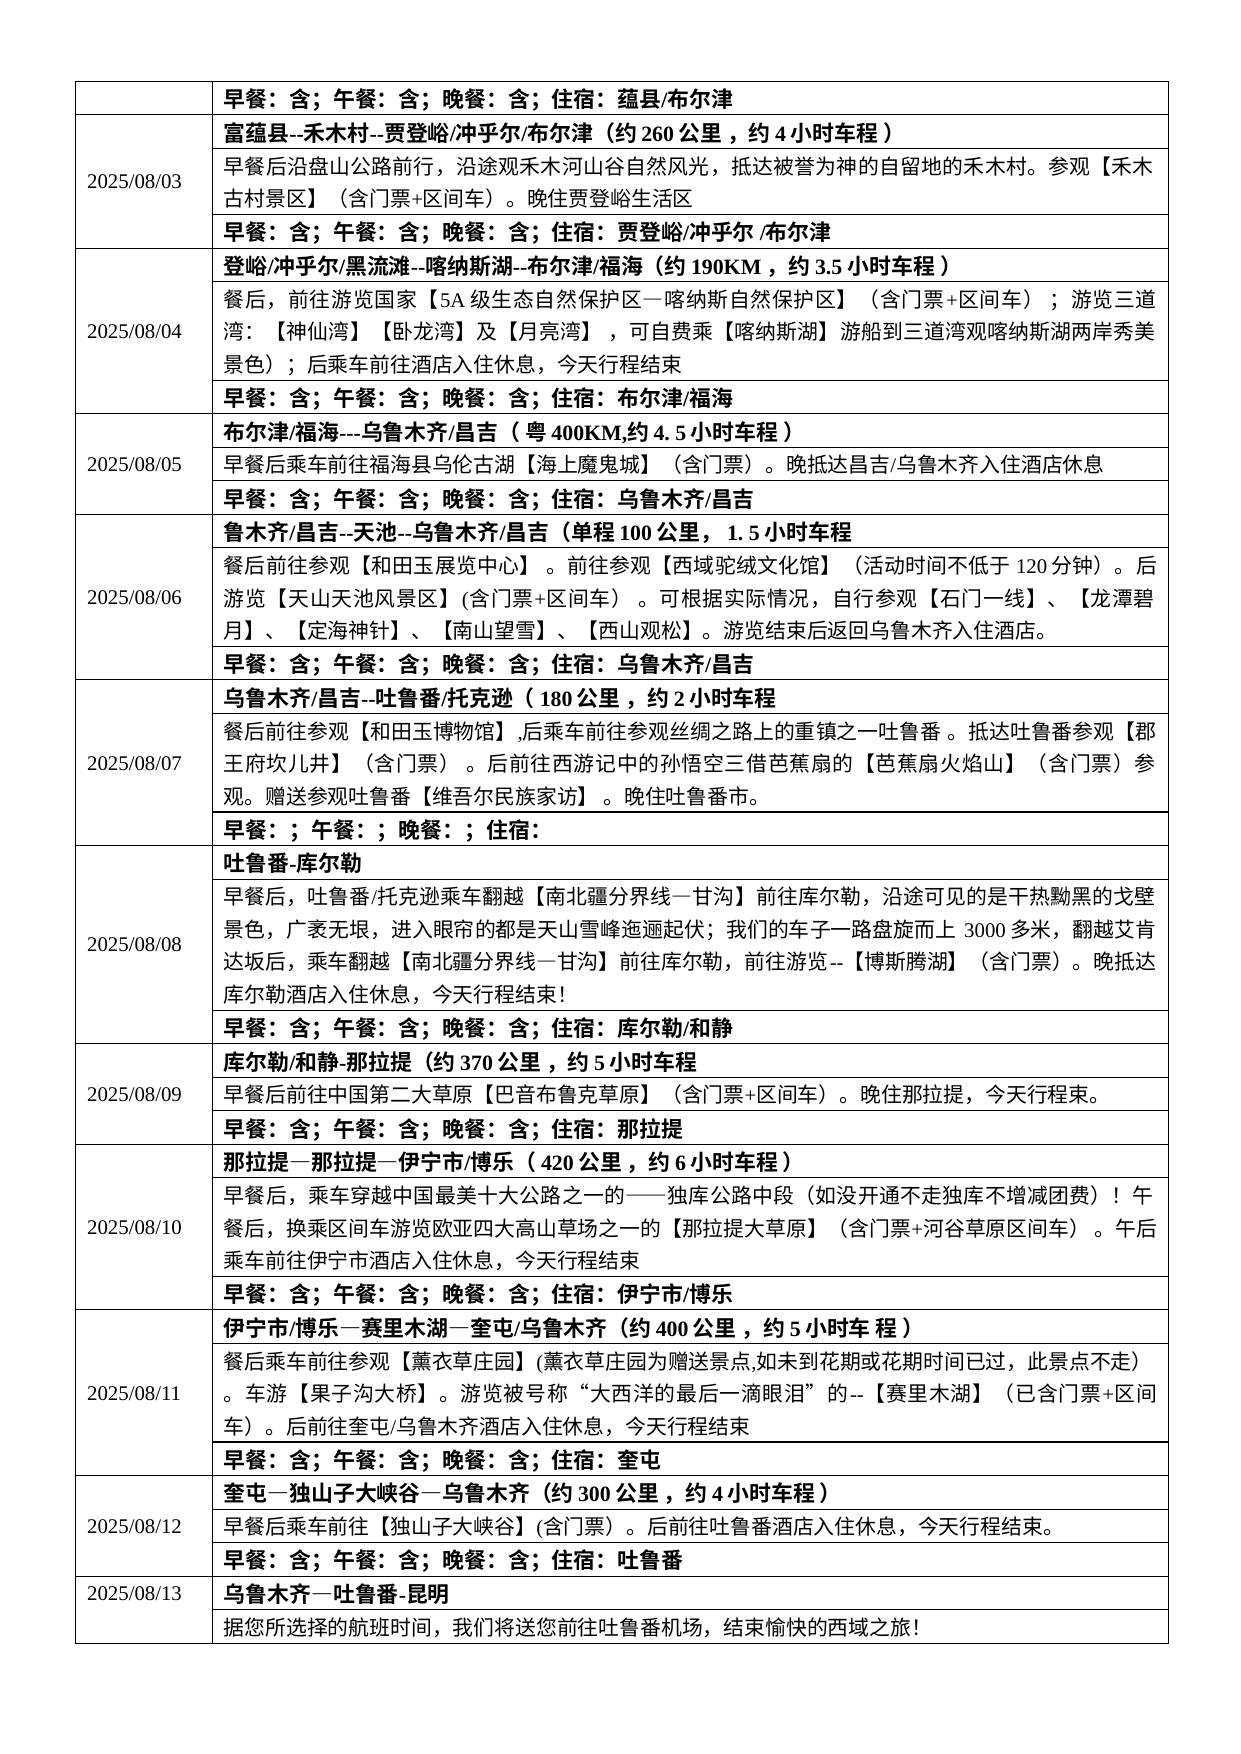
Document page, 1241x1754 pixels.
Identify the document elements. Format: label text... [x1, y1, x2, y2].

table_cell 早餐后，乘车穿越中国最美十大公路之一的——独库公路中段（如没开通不走独库不增减团费）！午餐后，换乘区间车游览欧亚四大高山草场之一的【那拉提大草原】（含门票+河谷草原区间车） 。午后乘车前往伊宁市酒店入住休息，今天行程结束 [213, 1178, 1168, 1276]
table_cell 早餐：含；午餐：含；晚餐：含；住宿：乌鲁木齐/昌吉 [213, 647, 1168, 679]
table_cell 那拉提—那拉提—伊宁市/博乐（ 420公里 ，约6小时车程 ） [213, 1145, 1168, 1177]
table_cell 早餐：含；午餐：含；晚餐：含；住宿：蕴县/布尔津 [213, 82, 1168, 114]
table_cell 乌鲁木齐—吐鲁番-昆明 [213, 1577, 1168, 1609]
table_cell 登峪/冲乎尔/黑流滩--喀纳斯湖--布尔津/福海（约190KM ，约3.5 小时车程 ） [213, 249, 1168, 281]
table_cell 早餐：；午餐：；晚餐：；住宿： [213, 813, 1168, 845]
table_cell 早餐：含；午餐：含；晚餐：含；住宿：奎屯 [213, 1443, 1168, 1475]
table_cell 2025/08/11 [76, 1310, 212, 1475]
table_cell 早餐：含；午餐：含；晚餐：含；住宿：伊宁市/博乐 [213, 1277, 1168, 1309]
table_cell 2025/08/13 [76, 1577, 212, 1643]
table_cell 2025/08/03 [76, 115, 212, 247]
table_cell 库尔勒/和静-那拉提（约370公里 ，约5小时车程 [213, 1044, 1168, 1077]
table_cell 早餐后沿盘山公路前行，沿途观禾木河山谷自然风光，抵达被誉为神的自留地的禾木村。参观【禾木古村景区】（含门票+区间车）。晚住贾登峪生活区 [213, 149, 1168, 214]
table_cell 吐鲁番-库尔勒 [213, 846, 1168, 878]
table_cell 餐后前往参观【和田玉展览中心】 。前往参观【西域驼绒文化馆】（活动时间不低于120分钟）。后游览【天山天池风景区】(含门票+区间车） 。可根据实际情况，自行参观【石门一线】、【龙潭碧月】、【定海神针】、【南山望雪】、【西山观松】。游览结束后返回乌鲁木齐入住酒店。 [213, 548, 1168, 646]
table_cell 餐后前往参观【和田玉博物馆】,后乘车前往参观丝绸之路上的重镇之一吐鲁番 。抵达吐鲁番参观【郡王府坎儿井】（含门票） 。后前往西游记中的孙悟空三借芭蕉扇的【芭蕉扇火焰山】（含门票）参观。赠送参观吐鲁番【维吾尔民族家访】 。晚住吐鲁番市。 [213, 714, 1168, 811]
table_cell 早餐：含；午餐：含；晚餐：含；住宿：吐鲁番 [213, 1543, 1168, 1576]
table_cell 早餐后乘车前往福海县乌伦古湖【海上魔鬼城】（含门票）。晚抵达昌吉/乌鲁木齐入住酒店休息 [213, 448, 1168, 480]
table_cell 早餐后前往中国第二大草原【巴音布鲁克草原】（含门票+区间车）。晚住那拉提，今天行程束。 [213, 1078, 1168, 1110]
table_cell 2025/08/07 [76, 680, 212, 845]
table_cell 餐后，前往游览国家【5A级生态自然保护区—喀纳斯自然保护区】（含门票+区间车） ；游览三道湾：【神仙湾】【卧龙湾】及【月亮湾】 ，可自费乘【喀纳斯湖】游船到三道湾观喀纳斯湖两岸秀美景色）；后乘车前往酒店入住休息，今天行程结束 [213, 282, 1168, 379]
table_cell 早餐：含；午餐：含；晚餐：含；住宿：乌鲁木齐/昌吉 [213, 481, 1168, 514]
table_cell 2025/08/10 [76, 1145, 212, 1309]
table_cell 鲁木齐/昌吉--天池--乌鲁木齐/昌吉（单程100公里， 1. 5小时车程 [213, 515, 1168, 547]
table_cell 早餐：含；午餐：含；晚餐：含；住宿：贾登峪/冲乎尔 /布尔津 [213, 215, 1168, 247]
table_cell 乌鲁木齐/昌吉--吐鲁番/托克逊（ 180公里 ，约2小时车程 [213, 680, 1168, 713]
table_cell 2025/08/08 [76, 846, 212, 1043]
table_cell 早餐：含；午餐：含；晚餐：含；住宿：布尔津/福海 [213, 381, 1168, 413]
table_cell 早餐后，吐鲁番/托克逊乘车翻越【南北疆分界线—甘沟】前往库尔勒，沿途可见的是干热黝黑的戈壁景色，广袤无垠，进入眼帘的都是天山雪峰迤逦起伏；我们的车子一路盘旋而上3000多米，翻越艾肯达坂后，乘车翻越【南北疆分界线—甘沟】前往库尔勒，前往游览--【博斯腾湖】（含门票）。晚抵达库尔勒酒店入住休息，今天行程结束！ [213, 880, 1168, 1009]
table_cell 布尔津/福海---乌鲁木齐/昌吉（ 粤400KM,约4. 5小时车程 ） [213, 414, 1168, 447]
table_cell 餐后乘车前往参观【薰衣草庄园】(薰衣草庄园为赠送景点,如未到花期或花期时间已过，此景点不走） 。车游【果子沟大桥】。游览被号称“大西洋的最后一滴眼泪”的--【赛里木湖】（已含门票+区间车）。后前往奎屯/乌鲁木齐酒店入住休息，今天行程结束 [213, 1344, 1168, 1441]
table_cell 2025/08/12 [76, 1476, 212, 1576]
table_cell 伊宁市/博乐—赛里木湖—奎屯/乌鲁木齐（约400公里 ，约5小时车 程 ） [213, 1310, 1168, 1343]
table_cell 早餐：含；午餐：含；晚餐：含；住宿：那拉提 [213, 1111, 1168, 1144]
table_cell 早餐：含；午餐：含；晚餐：含；住宿：库尔勒/和静 [213, 1011, 1168, 1043]
table_cell 2025/08/04 [76, 249, 212, 413]
table_cell 据您所选择的航班时间，我们将送您前往吐鲁番机场，结束愉快的西域之旅！ [213, 1610, 1168, 1643]
table_cell 富蕴县--禾木村--贾登峪/冲乎尔/布尔津（约260公里 ，约4小时车程 ） [213, 115, 1168, 148]
table_cell 早餐后乘车前往【独山子大峡谷】(含门票）。后前往吐鲁番酒店入住休息，今天行程结束。 [213, 1510, 1168, 1542]
table_cell 2025/08/05 [76, 414, 212, 514]
table_cell 2025/08/09 [76, 1044, 212, 1144]
table_cell 奎屯—独山子大峡谷—乌鲁木齐（约300公里 ，约4小时车程 ） [213, 1476, 1168, 1508]
table_cell 2025/08/06 [76, 515, 212, 679]
